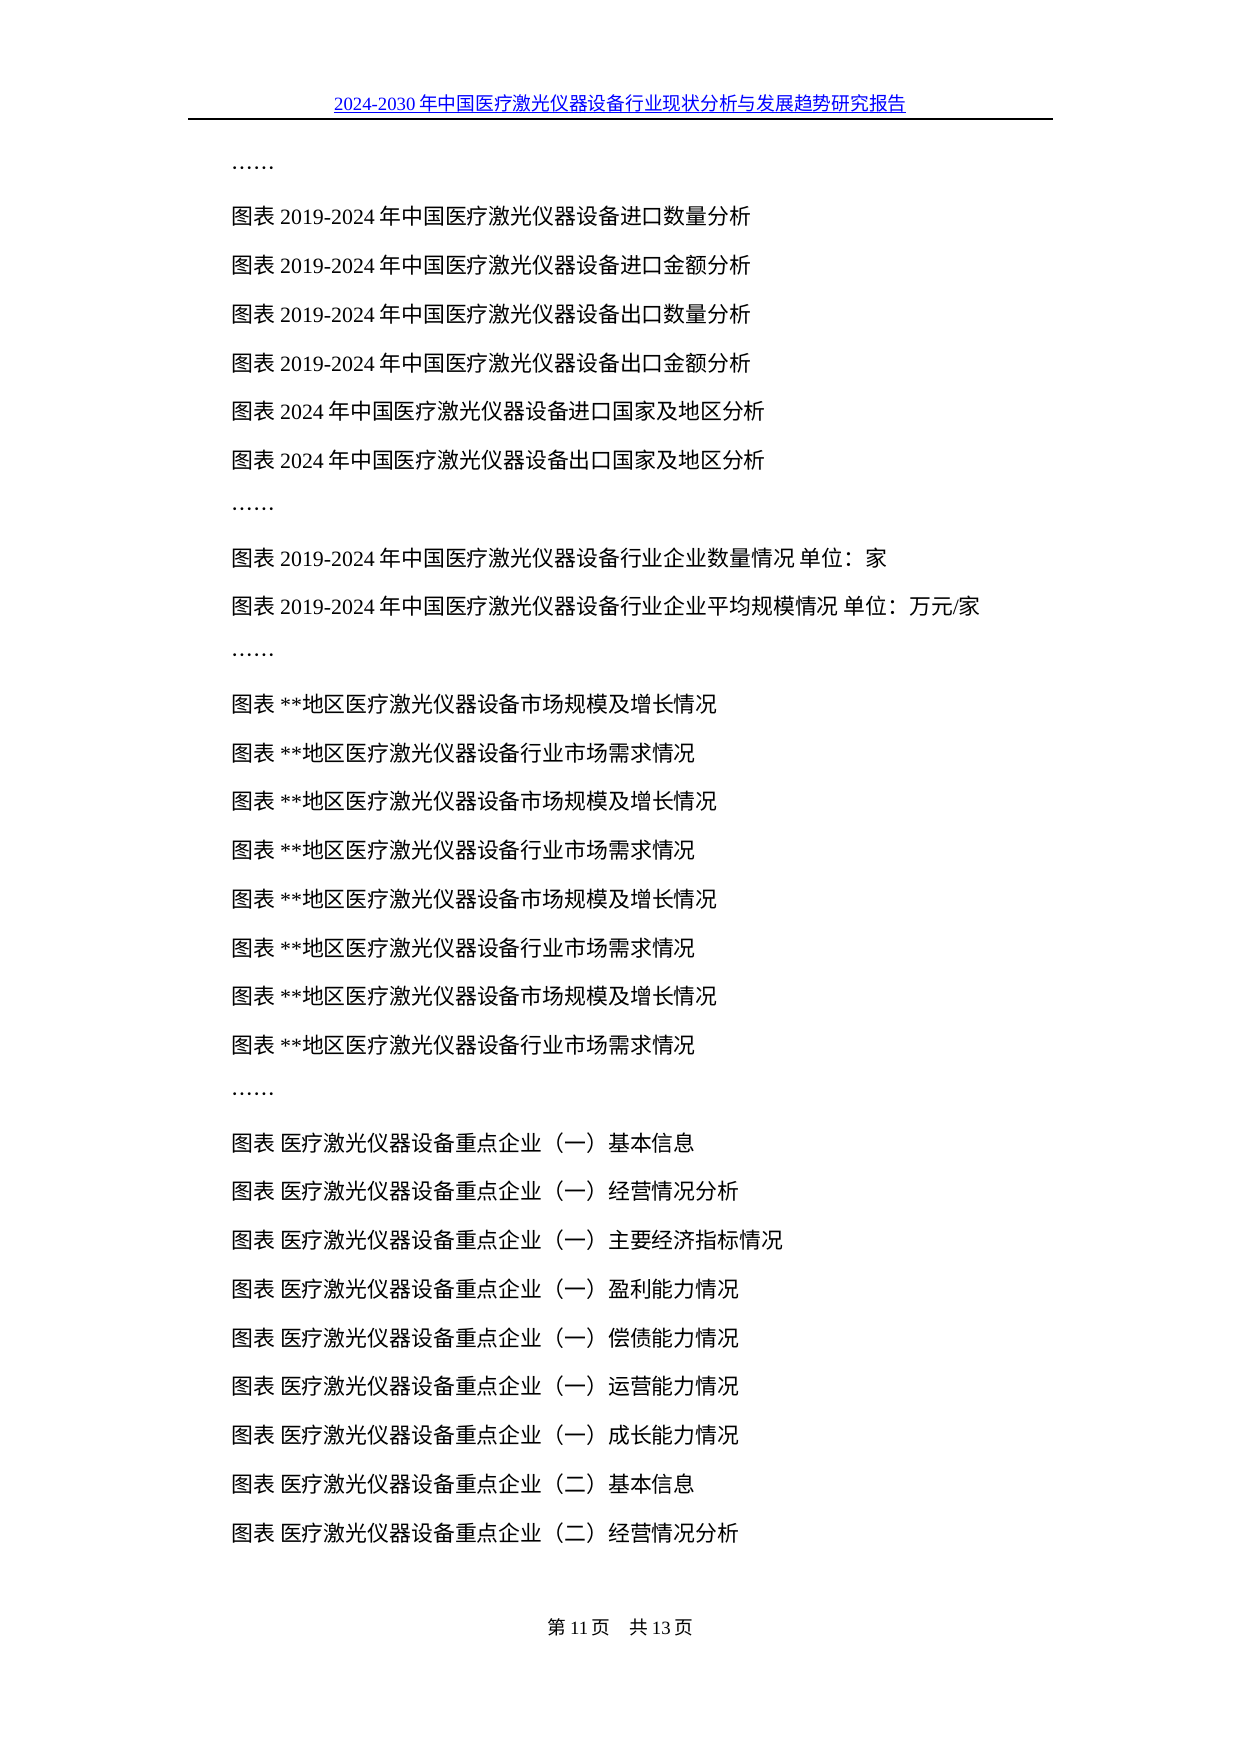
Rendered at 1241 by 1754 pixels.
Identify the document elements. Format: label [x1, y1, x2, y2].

text [187, 150, 1053, 1548]
